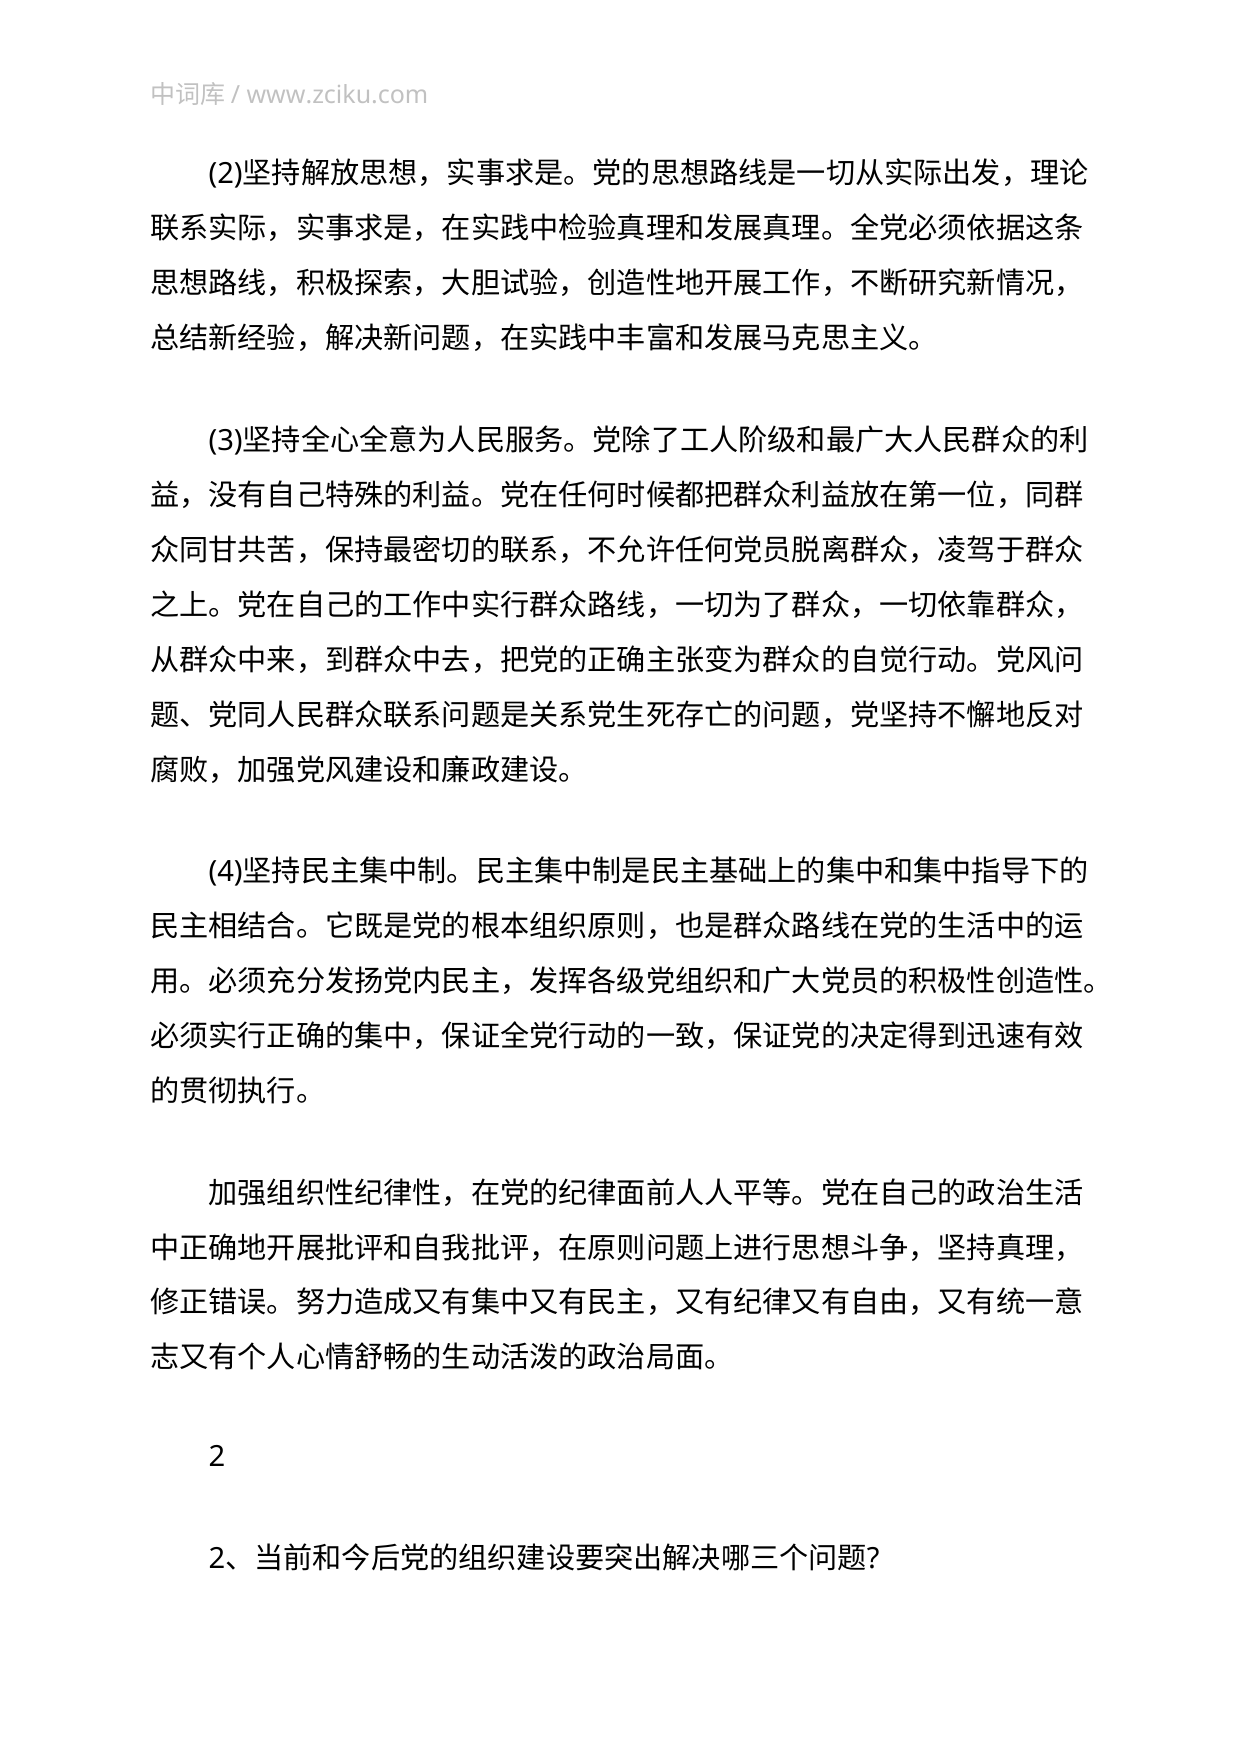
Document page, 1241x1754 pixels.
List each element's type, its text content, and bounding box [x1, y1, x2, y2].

text (4)坚持民主集中制。民主集中制是民主基础上的集中和集中指导下的民主相结合。它既是党的根本组织原则，也是群众路线在党的生活中的运用。必须充分发扬党内民主，发挥各级党组织和广大党员的积极性创造性。必须实行正确的集中，保证全党行动的一致，保证党的决定得到迅速有效的贯彻执行。 [150, 848, 1090, 1110]
text (3)坚持全心全意为人民服务。党除了工人阶级和最广大人民群众的利益，没有自己特殊的利益。党在任何时候都把群众利益放在第一位，同群众同甘共苦，保持最密切的联系，不允许任何党员脱离群众，凌驾于群众之上。党在自己的工作中实行群众路线，一切为了群众，一切依靠群众，从群众中来，到群众中去，把党的正确主张变为群众的自觉行动。党风问题、党同人民群众联系问题是关系党生死存亡的问题，党坚持不懈地反对腐败，加强党风建设和廉政建设。 [150, 417, 1090, 788]
text 2、当前和今后党的组织建设要突出解决哪三个问题? [150, 1534, 1090, 1577]
text (2)坚持解放思想，实事求是。党的思想路线是一切从实际出发，理论联系实际，实事求是，在实践中检验真理和发展真理。全党必须依据这条思想路线，积极探索，大胆试验，创造性地开展工作，不断研究新情况，总结新经验，解决新问题，在实践中丰富和发展马克思主义。 [150, 150, 1090, 357]
text 加强组织性纪律性，在党的纪律面前人人平等。党在自己的政治生活中正确地开展批评和自我批评，在原则问题上进行思想斗争，坚持真理，修正错误。努力造成又有集中又有民主，又有纪律又有自由，又有统一意志又有个人心情舒畅的生动活泼的政治局面。 [150, 1169, 1090, 1376]
text 2 [150, 1436, 1090, 1475]
